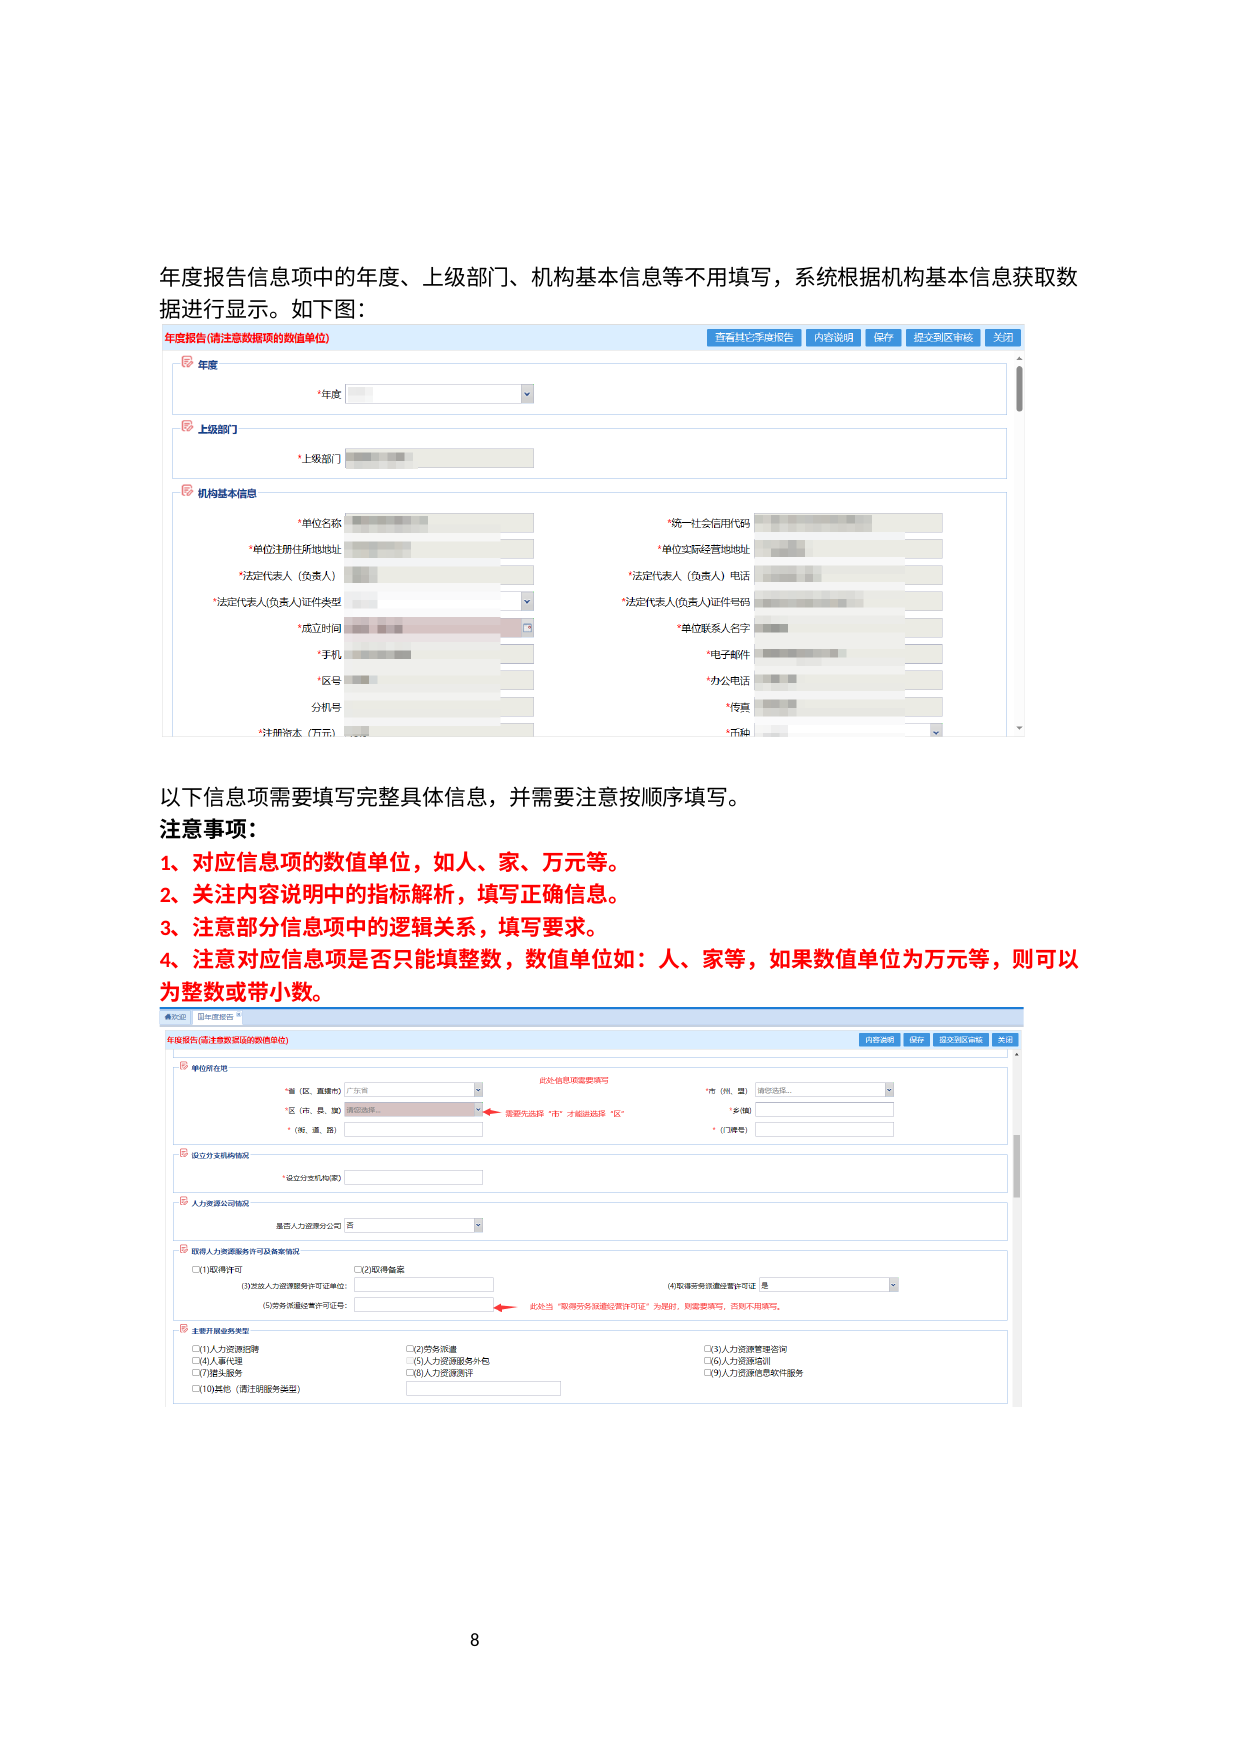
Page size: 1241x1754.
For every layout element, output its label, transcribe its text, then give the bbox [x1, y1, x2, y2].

list 对应信息项的数值单位，如人、家、万元等。 [159, 844, 1081, 877]
picture [159, 324, 1025, 739]
text 以下信息项需要填写完整具体信息，并需要注意按顺序填写。 [159, 779, 1081, 812]
text 年度报告信息项中的年度、上级部门、机构基本信息等不用填写，系统根据机构基本信息获取数据进行显示。如下图： [159, 259, 1081, 324]
list 关注内容说明中的指标解析，填写正确信息。 [159, 877, 1081, 909]
list 注意对应信息项是否只能填整数，数值单位如：人、家等，如果数值单位为万元等，则可以为整数或带小数。 [159, 942, 1081, 1007]
list 注意部分信息项中的逻辑关系，填写要求。 [159, 909, 1081, 942]
text 注意事项： [159, 812, 1081, 844]
picture [159, 1007, 1024, 1407]
